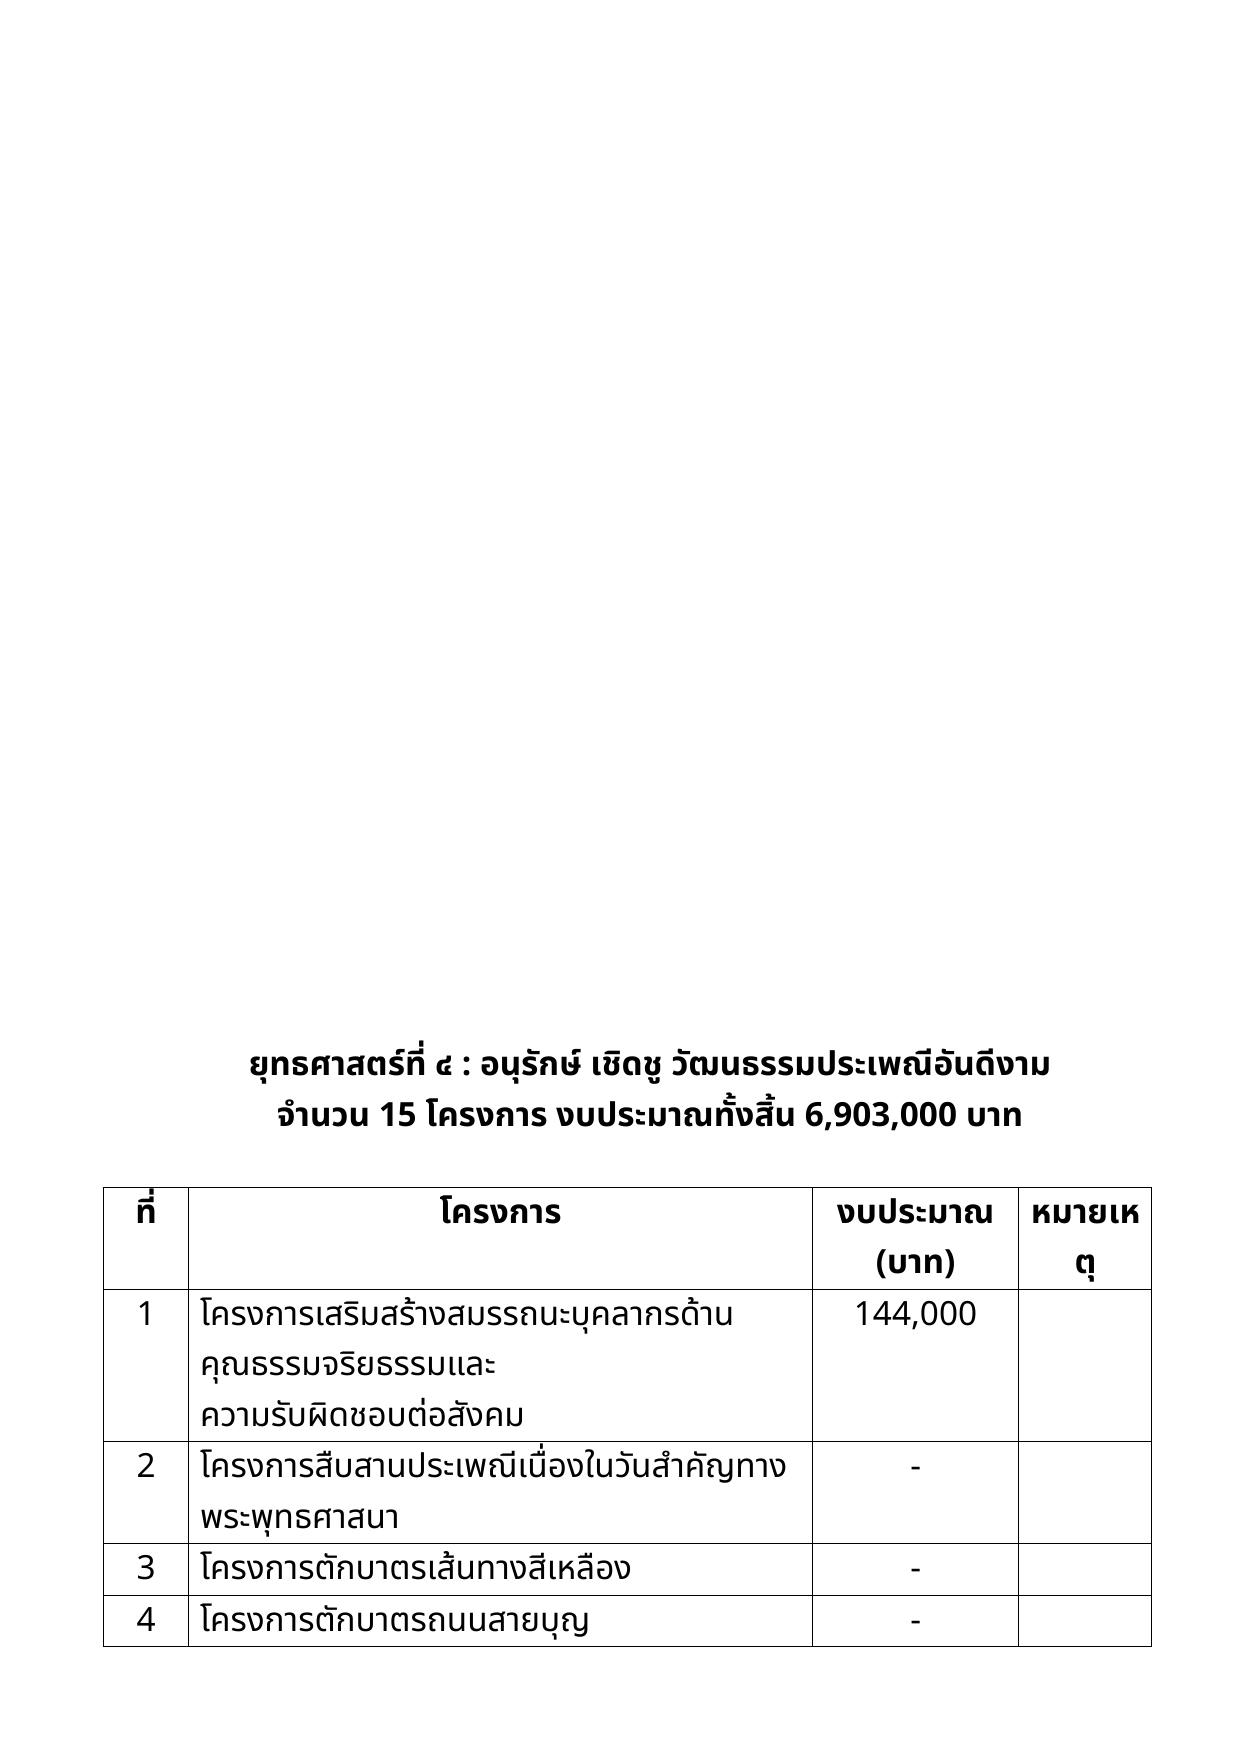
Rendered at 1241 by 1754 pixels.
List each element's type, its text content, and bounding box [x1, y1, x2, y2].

table_cell [1019, 1290, 1151, 1441]
table_cell 3 [104, 1544, 188, 1594]
table_cell โครงการตักบาตรถนนสายบุญ [189, 1596, 812, 1646]
table_cell [1019, 1544, 1151, 1594]
table_cell 4 [104, 1596, 188, 1646]
table_cell [1019, 1442, 1151, 1543]
table_cell โครงการเสริมสร้างสมรรถนะบุคลากรด้านคุณธรรมจริยธรรมและ ความรับผิดชอบต่อสังคม [189, 1290, 812, 1441]
table_header โครงการ [189, 1188, 812, 1289]
table_cell 1 [104, 1290, 188, 1441]
text ยุทธศาสตร์ที่ ๔ : อนุรักษ์ เชิดชู วัฒนธรรมประเพณีอันดีงาม จำนวน 15 โครงการ งบประมาณทั้งสิ้น 6,903,000 บาท [177, 1040, 1122, 1141]
table_cell - [813, 1544, 1018, 1594]
table_cell - [813, 1442, 1018, 1543]
table_header หมายเหตุ [1019, 1188, 1151, 1289]
table_header ที่ [104, 1188, 188, 1289]
table_cell 144,000 [813, 1290, 1018, 1441]
table_cell 2 [104, 1442, 188, 1543]
table_cell - [813, 1596, 1018, 1646]
table_header งบประมาณ (บาท) [813, 1188, 1018, 1289]
table_cell [1019, 1596, 1151, 1646]
table_cell โครงการสืบสานประเพณีเนื่องในวันสำคัญทางพระพุทธศาสนา [189, 1442, 812, 1543]
table_cell โครงการตักบาตรเส้นทางสีเหลือง [189, 1544, 812, 1594]
